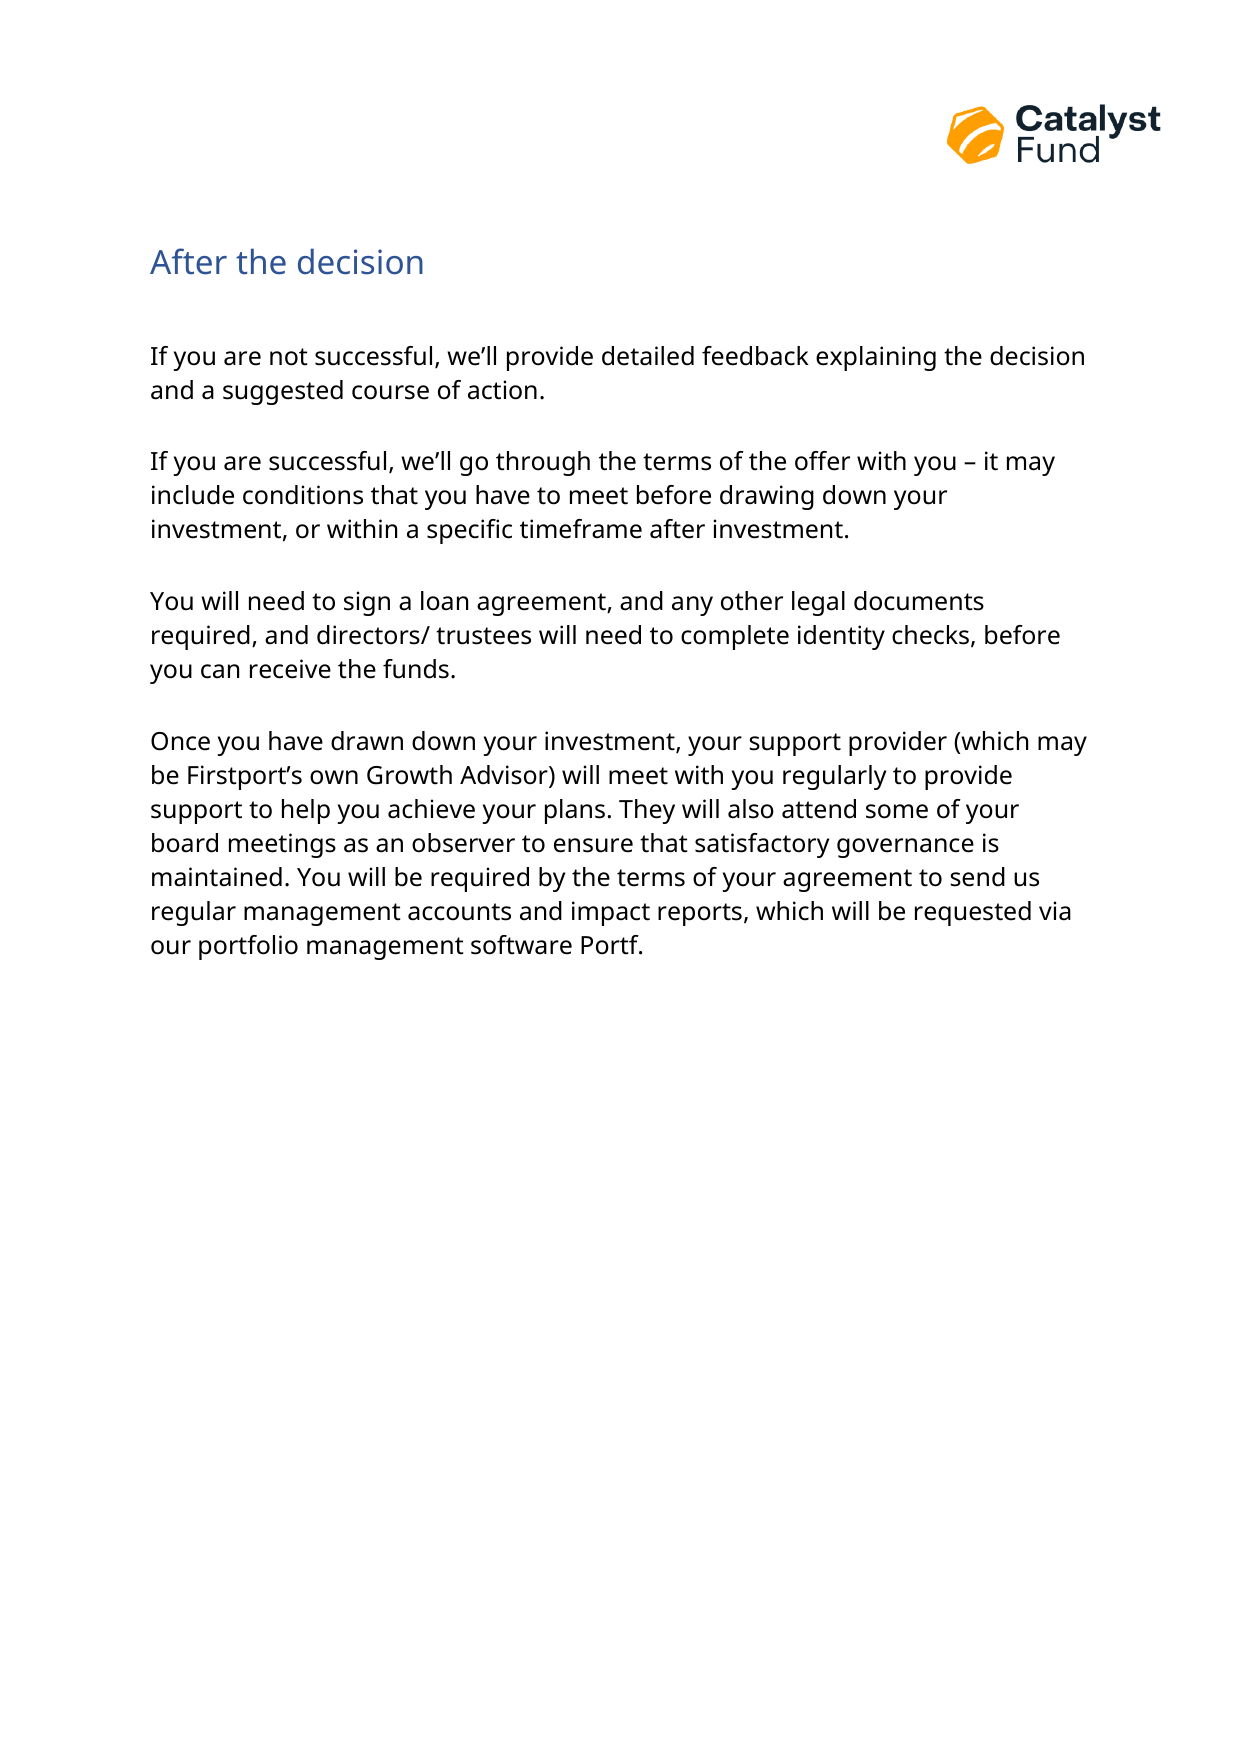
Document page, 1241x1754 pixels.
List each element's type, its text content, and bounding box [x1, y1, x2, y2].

text Once you have drawn down your investment, your support provider (which may be Firstport’s own Growth Advisor) will meet with you regularly to provide support to help you achieve your plans. They will also attend some of your board meetings as an observer to ensure that satisfactory governance is maintained. You will be required by the terms of your agreement to send us regular management accounts and impact reports, which will be requested via our portfolio management software Portf. [150, 723, 1090, 962]
text You will need to sign a loan agreement, and any other legal documents required, and directors/ trustees will need to complete identity checks, before you can receive the funds. [150, 583, 1090, 686]
text If you are not successful, we’ll provide detailed feedback explaining the decision and a suggested course of action. [150, 338, 1090, 406]
subtitle After the decision [150, 239, 1090, 284]
picture [908, 57, 1196, 206]
text If you are successful, we’ll go through the terms of the offer with you – it may include conditions that you have to meet before drawing down your investment, or within a specific timeframe after investment. [150, 444, 1090, 546]
